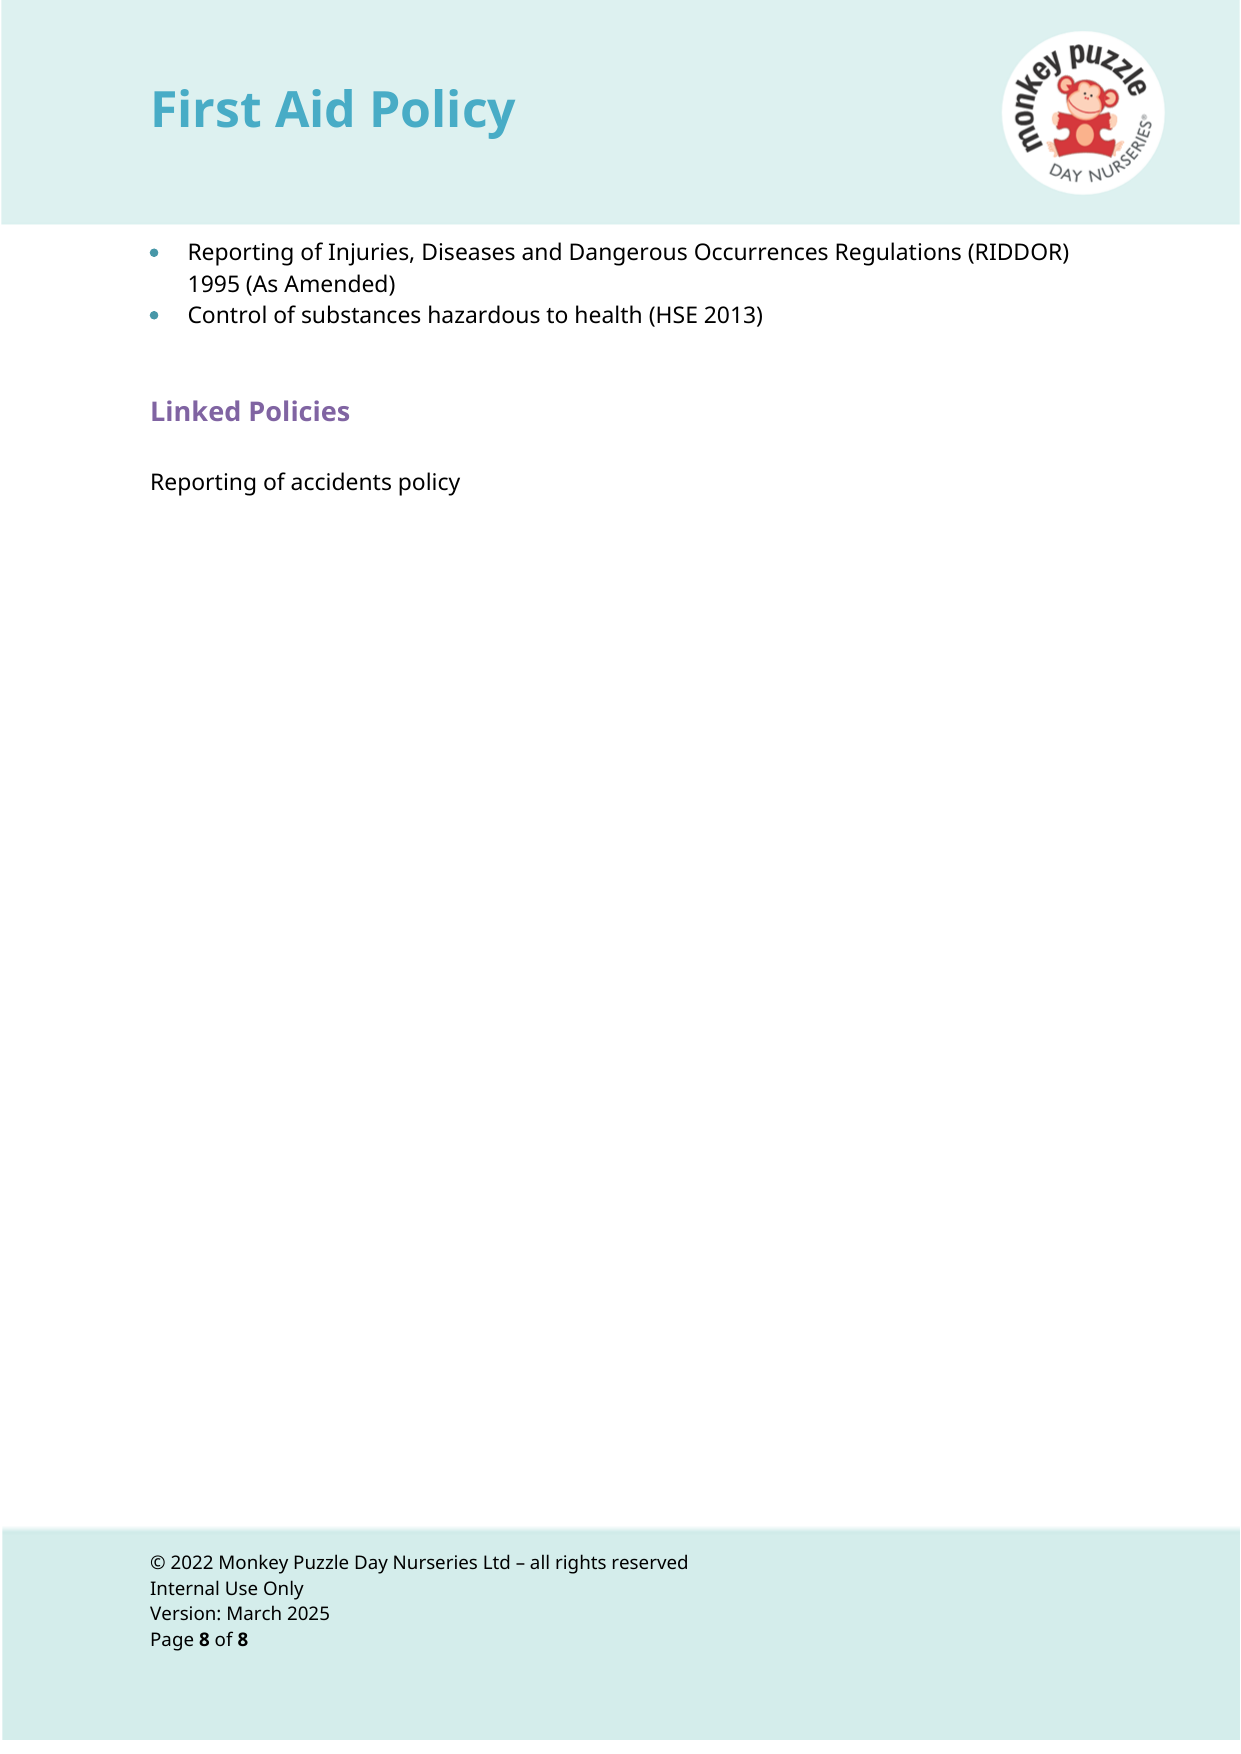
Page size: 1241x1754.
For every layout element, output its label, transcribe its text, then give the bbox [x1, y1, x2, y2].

picture [1, 0, 1240, 228]
list Control of substances hazardous to health (HSE 2013) [150, 299, 1090, 330]
text Linked Policies [150, 392, 1090, 429]
picture [2, 1522, 1240, 1740]
list Reporting of Injuries, Diseases and Dangerous Occurrences Regulations (RIDDOR) 1995 (As Amended) [150, 236, 1090, 299]
text Reporting of accidents policy [150, 466, 1090, 497]
